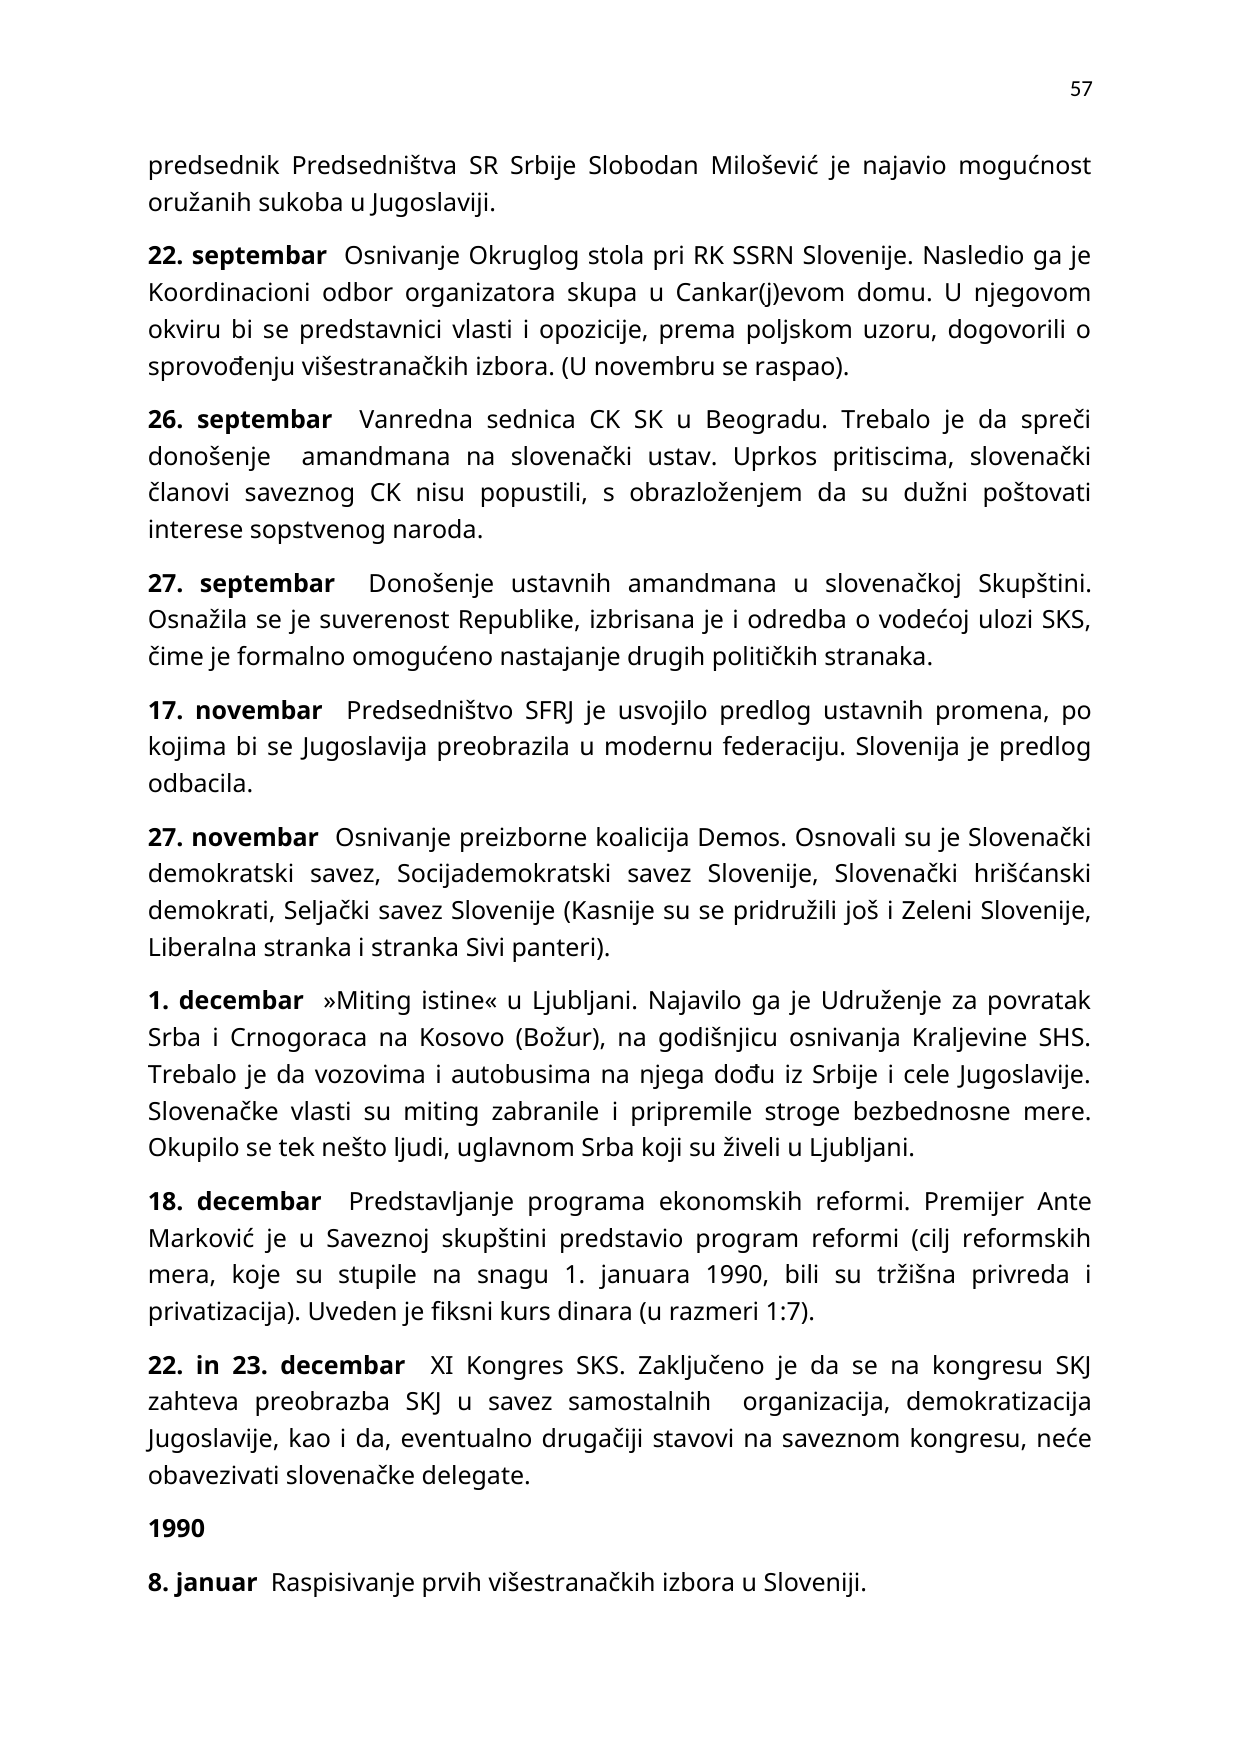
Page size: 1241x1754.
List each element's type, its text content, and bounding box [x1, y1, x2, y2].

text 26. septembar Vanredna sednica CK SK u Beogradu. Trebalo je da spreči donošenje amandmana na slovenački ustav. Uprkos pritiscima, slovenački članovi saveznog CK nisu popustili, s obrazloženjem da su dužni poštovati interese sopstvenog naroda. [148, 402, 1093, 546]
text 8. januar Raspisivanje prvih višestranačkih izbora u Sloveniji. [148, 1564, 1093, 1598]
text 1. decembar »Miting istine« u Ljubljani. Najavilo ga je Udruženje za povratak Srba i Crnogoraca na Kosovo (Božur), na godišnjicu osnivanja Kraljevine SHS. Trebalo je da vozovima i autobusima na njega dođu iz Srbije i cele Jugoslavije. Slovenačke vlasti su miting zabranile i pripremile stroge bezbednosne mere. Okupilo se tek nešto ljudi, uglavnom Srba koji su živeli u Ljubljani. [148, 983, 1093, 1164]
text 1990 [148, 1511, 1093, 1545]
text 22. in 23. decembar XI Kongres SKS. Zaključeno je da se na kongresu SKJ zahteva preobrazba SKJ u savez samostalnih organizacija, demokratizacija Jugoslavije, kao i da, eventualno drugačiji stavovi na saveznom kongresu, neće obavezivati slovenačke delegate. [148, 1347, 1093, 1492]
text 17. novembar Predsedništvo SFRJ je usvojilo predlog ustavnih promena, po kojima bi se Jugoslavija preobrazila u modernu federaciju. Slovenija je predlog odbacila. [148, 692, 1093, 800]
text 27. septembar Donošenje ustavnih amandmana u slovenačkoj Skupštini. Osnažila se je suverenost Republike, izbrisana je i odredba o vodećoj ulozi SKS, čime je formalno omogućeno nastajanje drugih političkih stranaka. [148, 565, 1093, 673]
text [148, 148, 1093, 218]
text 22. septembar Osnivanje Okruglog stola pri RK SSRN Slovenije. Nasledio ga je Koordinacioni odbor organizatora skupa u Cankar(j)evom domu. U njegovom okviru bi se predstavnici vlasti i opozicije, prema poljskom uzoru, dogovorili o sprovođenju višestranačkih izbora. (U novembru se raspao). [148, 238, 1093, 382]
text 18. decembar Predstavljanje programa ekonomskih reformi. Premijer Ante Marković je u Saveznoj skupštini predstavio program reformi (cilj reformskih mera, koje su stupile na snagu 1. januara 1990, bili su tržišna privreda i privatizacija). Uveden je fiksni kurs dinara (u razmeri 1:7). [148, 1183, 1093, 1328]
text 27. novembar Osnivanje preizborne koalicija Demos. Osnovali su je Slovenački demokratski savez, Socijademokratski savez Slovenije, Slovenački hrišćanski demokrati, Seljački savez Slovenije (Kasnije su se pridružili još i Zeleni Slovenije, Liberalna stranka i stranka Sivi panteri). [148, 819, 1093, 964]
